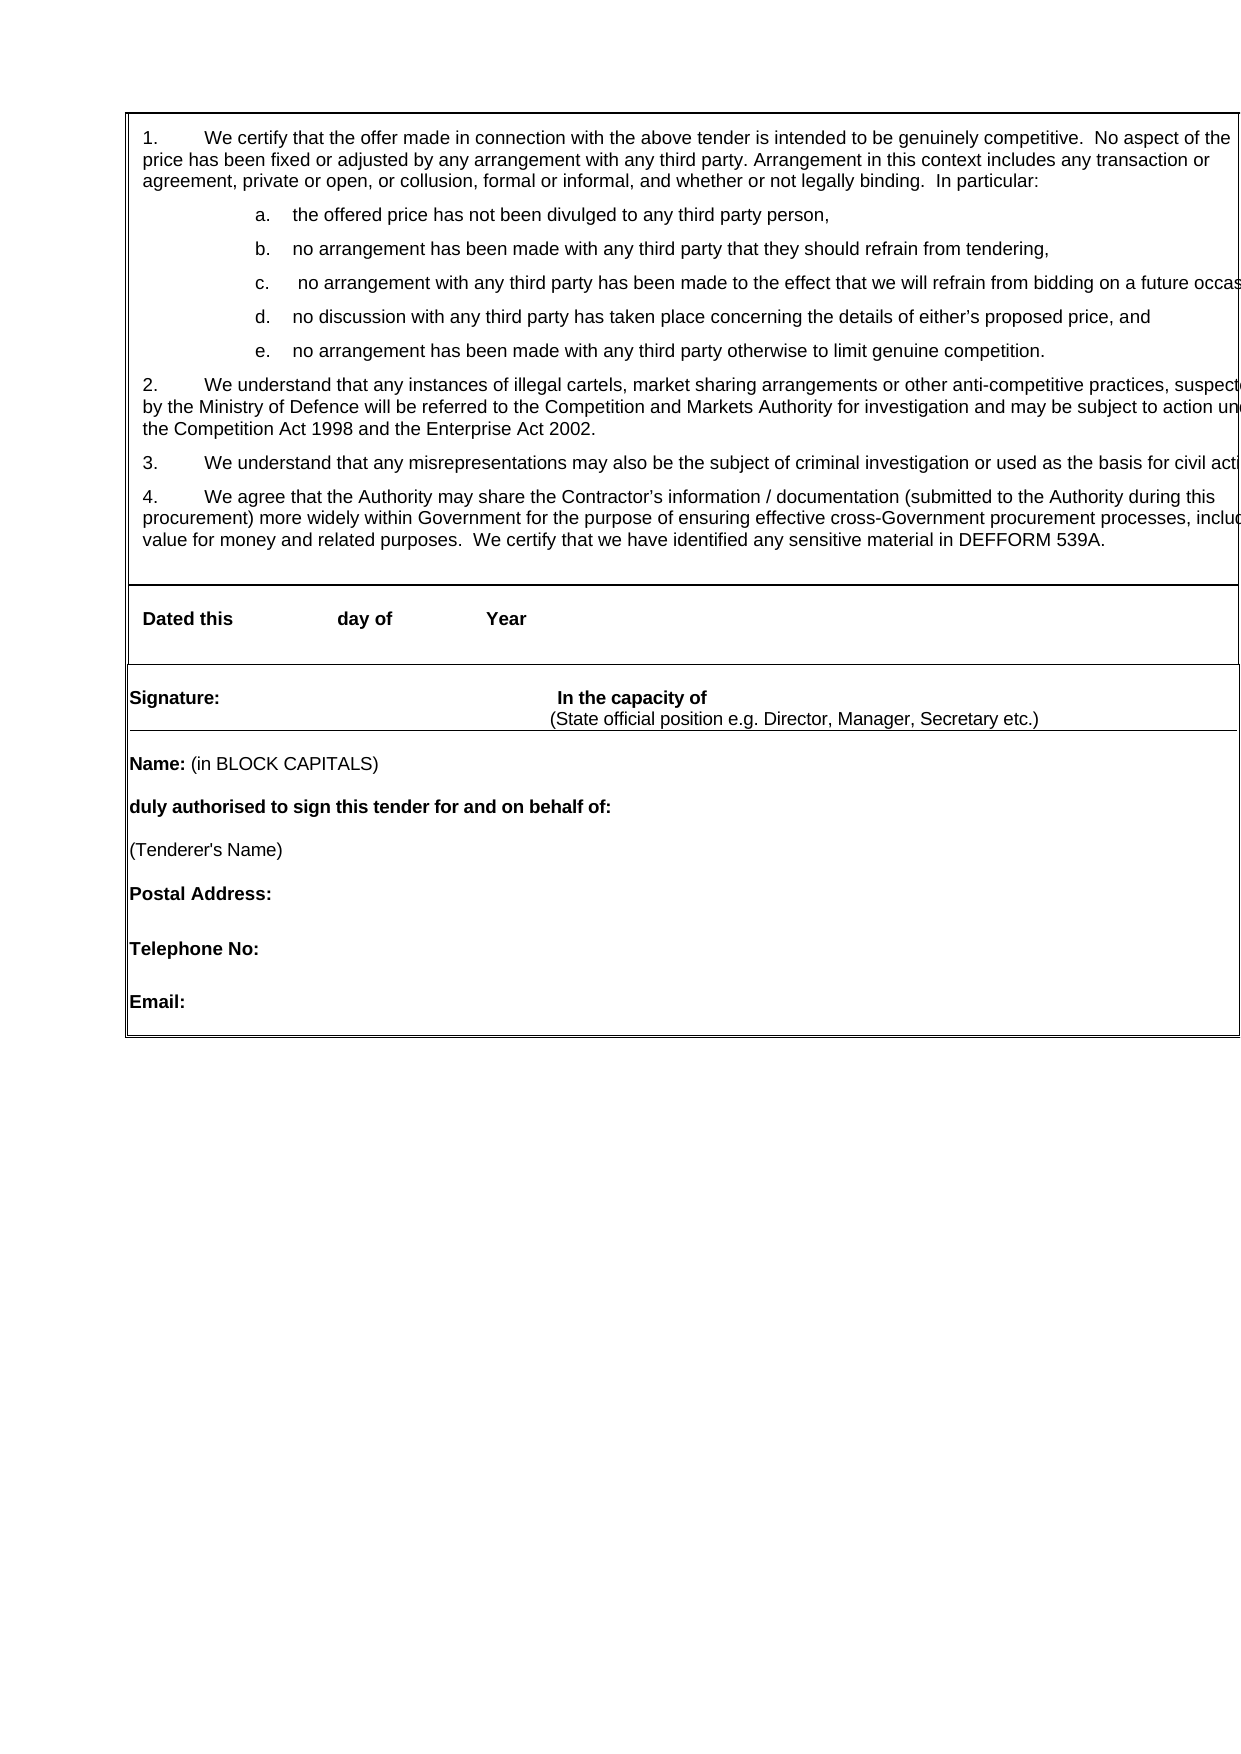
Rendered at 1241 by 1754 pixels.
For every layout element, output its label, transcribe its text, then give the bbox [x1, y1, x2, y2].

table_cell Dated this day of Year [129, 586, 1238, 663]
table_cell Signature: In the capacity of (State official position e.g. Director, Manager, Secretary etc.) [128, 665, 1239, 730]
table_cell 1. We certify that the offer made in connection with the above tender is intended to be genuinely competitive. No aspect of the price has been fixed or adjusted by any arrangement with any third party. Arrangement in this context includes any transaction or agreement, private or open, or collusion, formal or informal, and whether or not legally binding. In particular: a. the offered price has not been divulged to any third party person, b. no arrangement has been made with any third party that they should refrain from tendering, c. no arrangement with any third party has been made to the effect that we will refrain from bidding on a future occasion, d. no discussion with any third party has taken place concerning the details of either’s proposed price, and e. no arrangement has been made with any third party otherwise to limit genuine competition. 2. We understand that any instances of illegal cartels, market sharing arrangements or other anti-competitive practices, suspected by the Ministry of Defence will be referred to the Competition and Markets Authority for investigation and may be subject to action under the Competition Act 1998 and the Enterprise Act 2002. 3. We understand that any misrepresentations may also be the subject of criminal investigation or used as the basis for civil action. 4. We agree that the Authority may share the Contractor’s information / documentation (submitted to the Authority during this procurement) more widely within Government for the purpose of ensuring effective cross-Government procurement processes, including value for money and related purposes. We certify that we have identified any sensitive material in DEFFORM 539A. [129, 114, 1238, 584]
table_cell Name: (in BLOCK CAPITALS) duly authorised to sign this tender for and on behalf of: (Tenderer's Name) Postal Address: Telephone No: Email: [128, 730, 1239, 1035]
